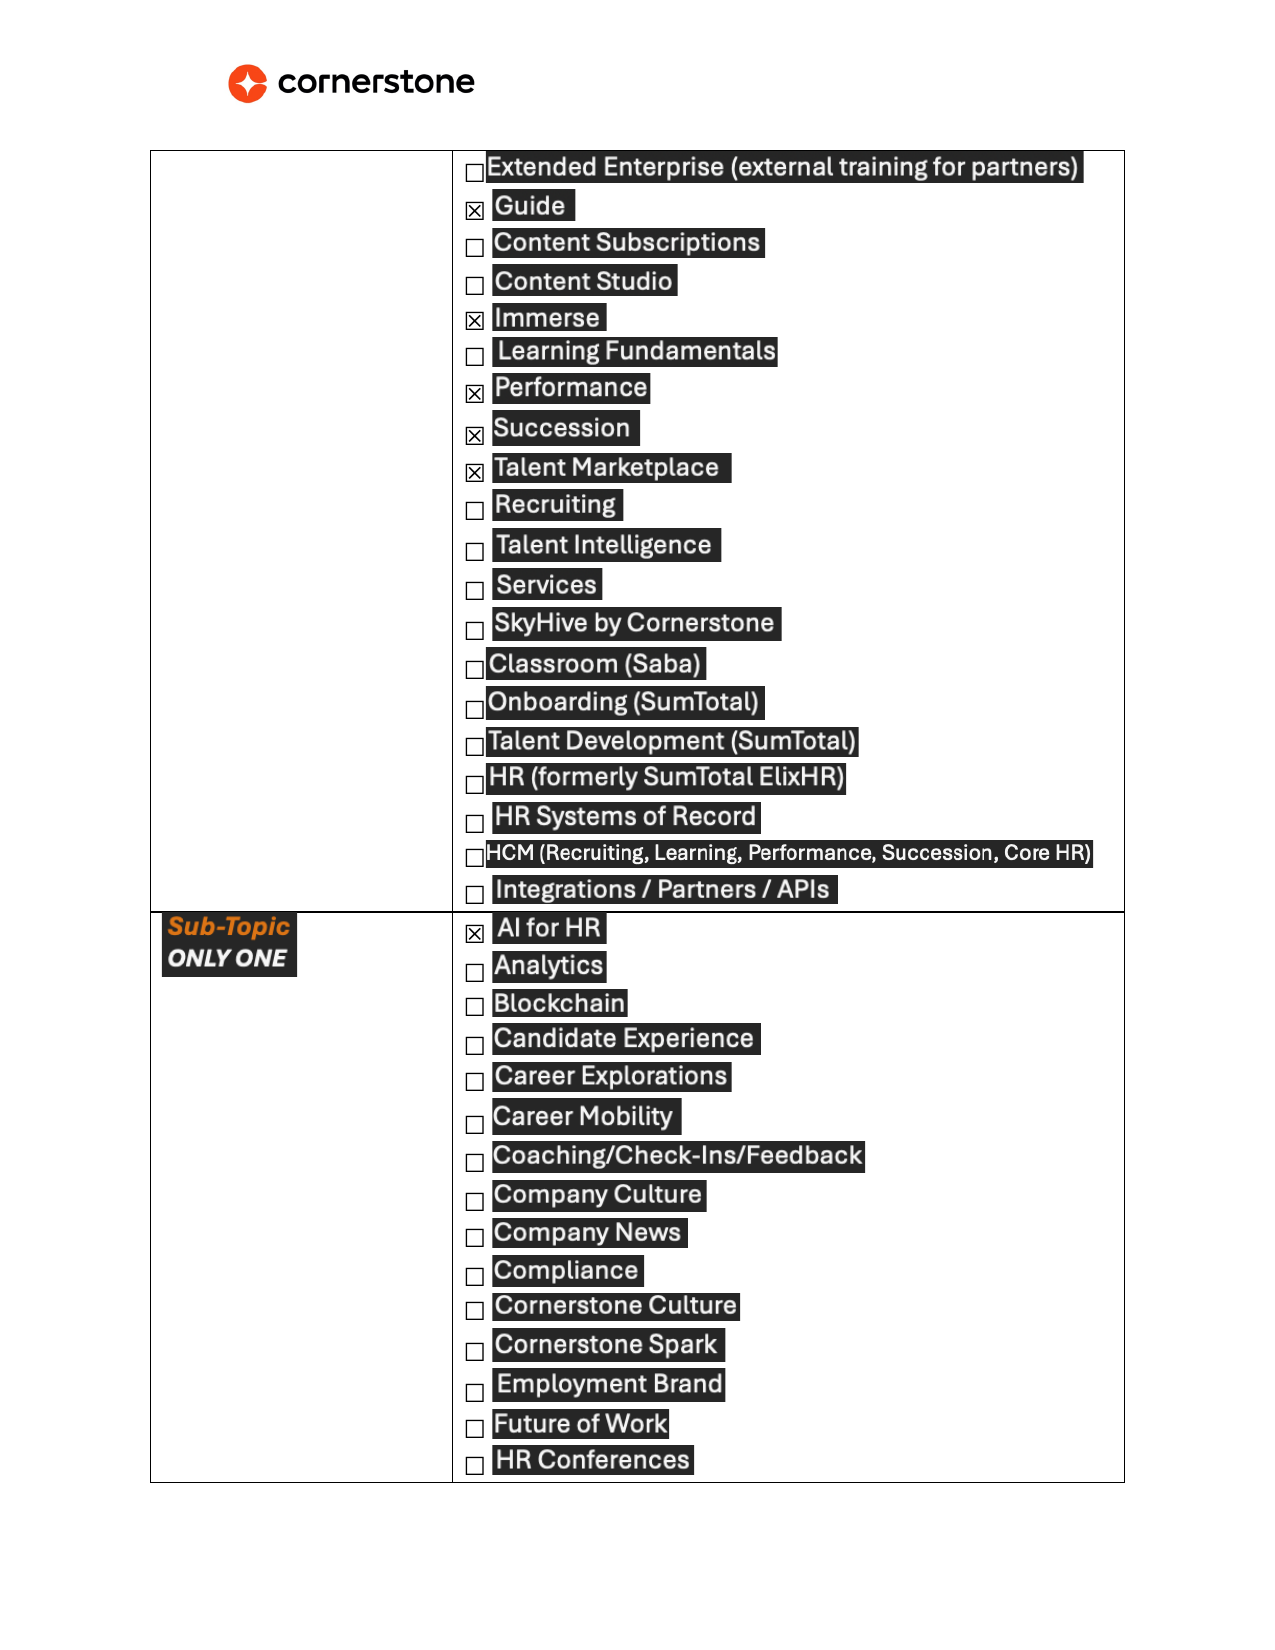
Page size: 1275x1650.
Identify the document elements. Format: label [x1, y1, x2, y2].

picture [492, 1141, 866, 1173]
picture [492, 1218, 688, 1248]
picture [492, 568, 603, 600]
picture [492, 337, 778, 367]
picture [485, 647, 707, 680]
picture [492, 410, 641, 446]
picture [492, 303, 607, 331]
picture [492, 875, 838, 904]
picture [492, 1098, 682, 1135]
picture [492, 1023, 761, 1055]
picture [492, 989, 628, 1017]
picture [492, 189, 576, 221]
picture [492, 1293, 741, 1321]
table_cell [453, 151, 1124, 911]
picture [492, 607, 782, 641]
table_cell [453, 913, 1124, 1482]
picture [492, 1368, 726, 1402]
picture [485, 763, 847, 795]
picture [492, 373, 651, 404]
picture [492, 453, 732, 483]
table_cell [151, 151, 452, 911]
picture [485, 151, 1084, 183]
picture [492, 228, 766, 258]
picture [492, 802, 761, 834]
picture [492, 1255, 645, 1287]
picture [151, 41, 800, 122]
picture [161, 912, 298, 977]
picture [492, 264, 678, 296]
picture [492, 1180, 707, 1212]
picture [492, 528, 722, 562]
picture [485, 840, 1094, 868]
picture [485, 727, 859, 757]
picture [492, 1409, 670, 1439]
picture [492, 1445, 695, 1475]
picture [492, 1328, 726, 1362]
picture [492, 912, 607, 944]
picture [492, 1062, 732, 1092]
picture [492, 951, 607, 983]
picture [485, 686, 765, 720]
picture [492, 489, 624, 521]
table_cell [151, 913, 452, 1482]
